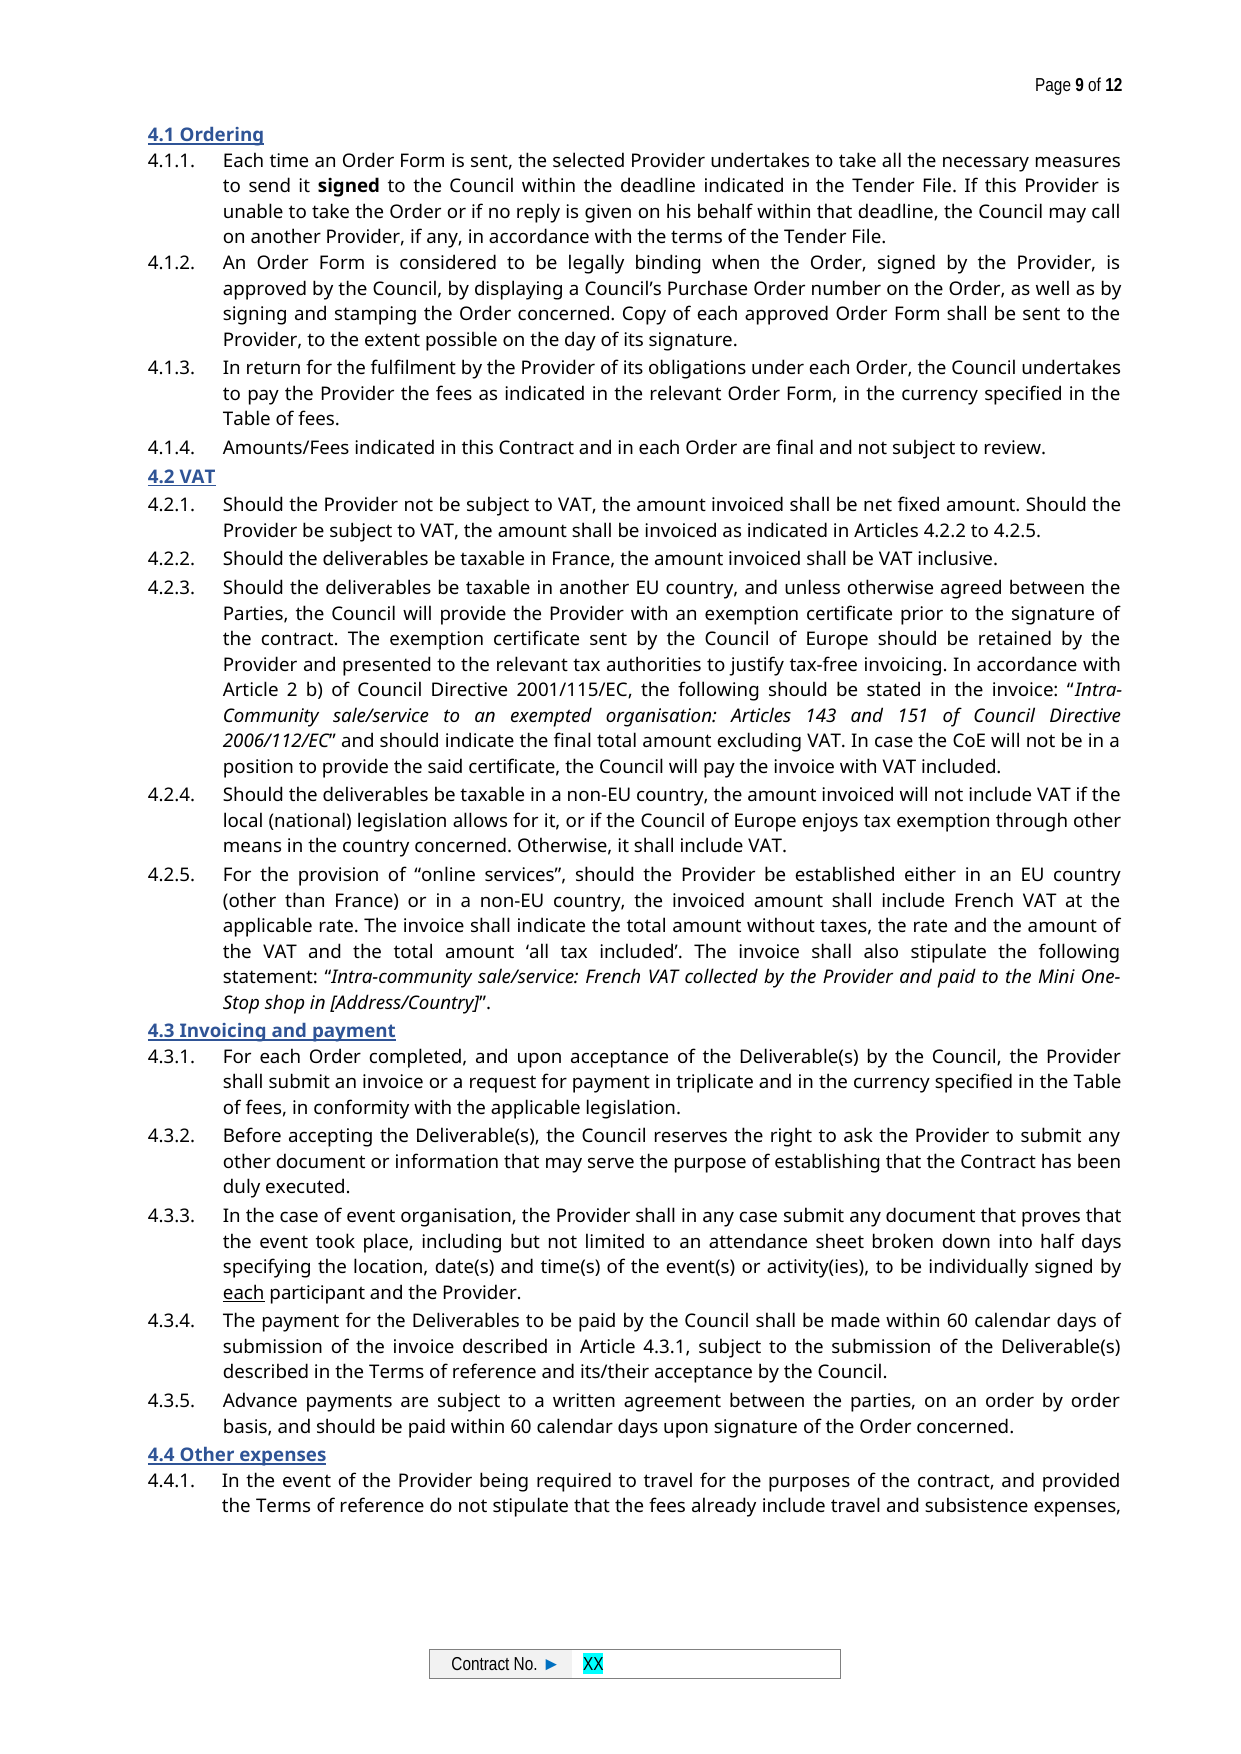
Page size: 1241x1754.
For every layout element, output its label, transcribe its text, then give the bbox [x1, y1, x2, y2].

list For the provision of “online services”, should the Provider be established either in an EU country (other than France) or in a non-EU country, the invoiced amount shall include French VAT at the applicable rate. The invoice shall indicate the total amount without taxes, the rate and the amount of the VAT and the total amount ‘all tax included’. The invoice shall also stipulate the following statement: “Intra-community sale/service: French VAT collected by the Provider and paid to the Mini One-Stop shop in [Address/Country]”. [148, 861, 1122, 1014]
list In return for the fulfilment by the Provider of its obligations under each Order, the Council undertakes to pay the Provider the fees as indicated in the relevant Order Form, in the currency specified in the Table of fees. [148, 354, 1122, 431]
list Should the Provider not be subject to VAT, the amount invoiced shall be net fixed amount. Should the Provider be subject to VAT, the amount shall be invoiced as indicated in Articles 4.2.2 to 4.2.5. [148, 492, 1122, 543]
list Should the deliverables be taxable in a non-EU country, the amount invoiced will not include VAT if the local (national) legislation allows for it, or if the Council of Europe enjoys tax exemption through other means in the country concerned. Otherwise, it shall include VAT. [148, 782, 1122, 858]
list An Order Form is considered to be legally binding when the Order, signed by the Provider, is approved by the Council, by displaying a Council’s Purchase Order number on the Order, as well as by signing and stamping the Order concerned. Copy of each approved Order Form shall be sent to the Provider, to the extent possible on the day of its signature. [148, 249, 1122, 351]
list Before accepting the Deliverable(s), the Council reserves the right to ask the Provider to submit any other document or information that may serve the purpose of establishing that the Contract has been duly executed. [148, 1123, 1122, 1199]
text 4.1 Ordering [148, 122, 1122, 147]
list Each time an Order Form is sent, the selected Provider undertakes to take all the necessary measures to send it signed to the Council within the deadline indicated in the Tender File. If this Provider is unable to take the Order or if no reply is given on his behalf within that deadline, the Council may call on another Provider, if any, in accordance with the terms of the Tender File. [148, 147, 1122, 249]
list For each Order completed, and upon acceptance of the Deliverable(s) by the Council, the Provider shall submit an invoice or a request for payment in triplicate and in the currency specified in the Table of fees, in conformity with the applicable legislation. [148, 1043, 1122, 1120]
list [148, 1467, 1122, 1518]
text 4.3 Invoicing and payment [148, 1018, 1122, 1043]
list Should the deliverables be taxable in another EU country, and unless otherwise agreed between the Parties, the Council will provide the Provider with an exemption certificate prior to the signature of the contract. The exemption certificate sent by the Council of Europe should be retained by the Provider and presented to the relevant tax authorities to justify tax-free invoicing. In accordance with Article 2 b) of Council Directive 2001/115/EC, the following should be stated in the invoice: “Intra-Community sale/service to an exempted organisation: Articles 143 and 151 of Council Directive 2006/112/EC” and should indicate the final total amount excluding VAT. In case the CoE will not be in a position to provide the said certificate, the Council will pay the invoice with VAT included. [148, 574, 1122, 778]
text 4.2 VAT [148, 463, 1122, 488]
list Amounts/Fees indicated in this Contract and in each Order are final and not subject to review. [148, 434, 1122, 460]
text 4.4 Other expenses [148, 1442, 1122, 1467]
list In the case of event organisation, the Provider shall in any case submit any document that proves that the event took place, including but not limited to an attendance sheet broken down into half days specifying the location, date(s) and time(s) of the event(s) or activity(ies), to be individually signed by each participant and the Provider. [148, 1202, 1122, 1304]
list The payment for the Deliverables to be paid by the Council shall be made within 60 calendar days of submission of the invoice described in Article 4.3.1, subject to the submission of the Deliverable(s) described in the Terms of reference and its/their acceptance by the Council. [148, 1308, 1122, 1384]
list Advance payments are subject to a written agreement between the parties, on an order by order basis, and should be paid within 60 calendar days upon signature of the Order concerned. [148, 1387, 1122, 1438]
list Should the deliverables be taxable in France, the amount invoiced shall be VAT inclusive. [148, 546, 1122, 571]
